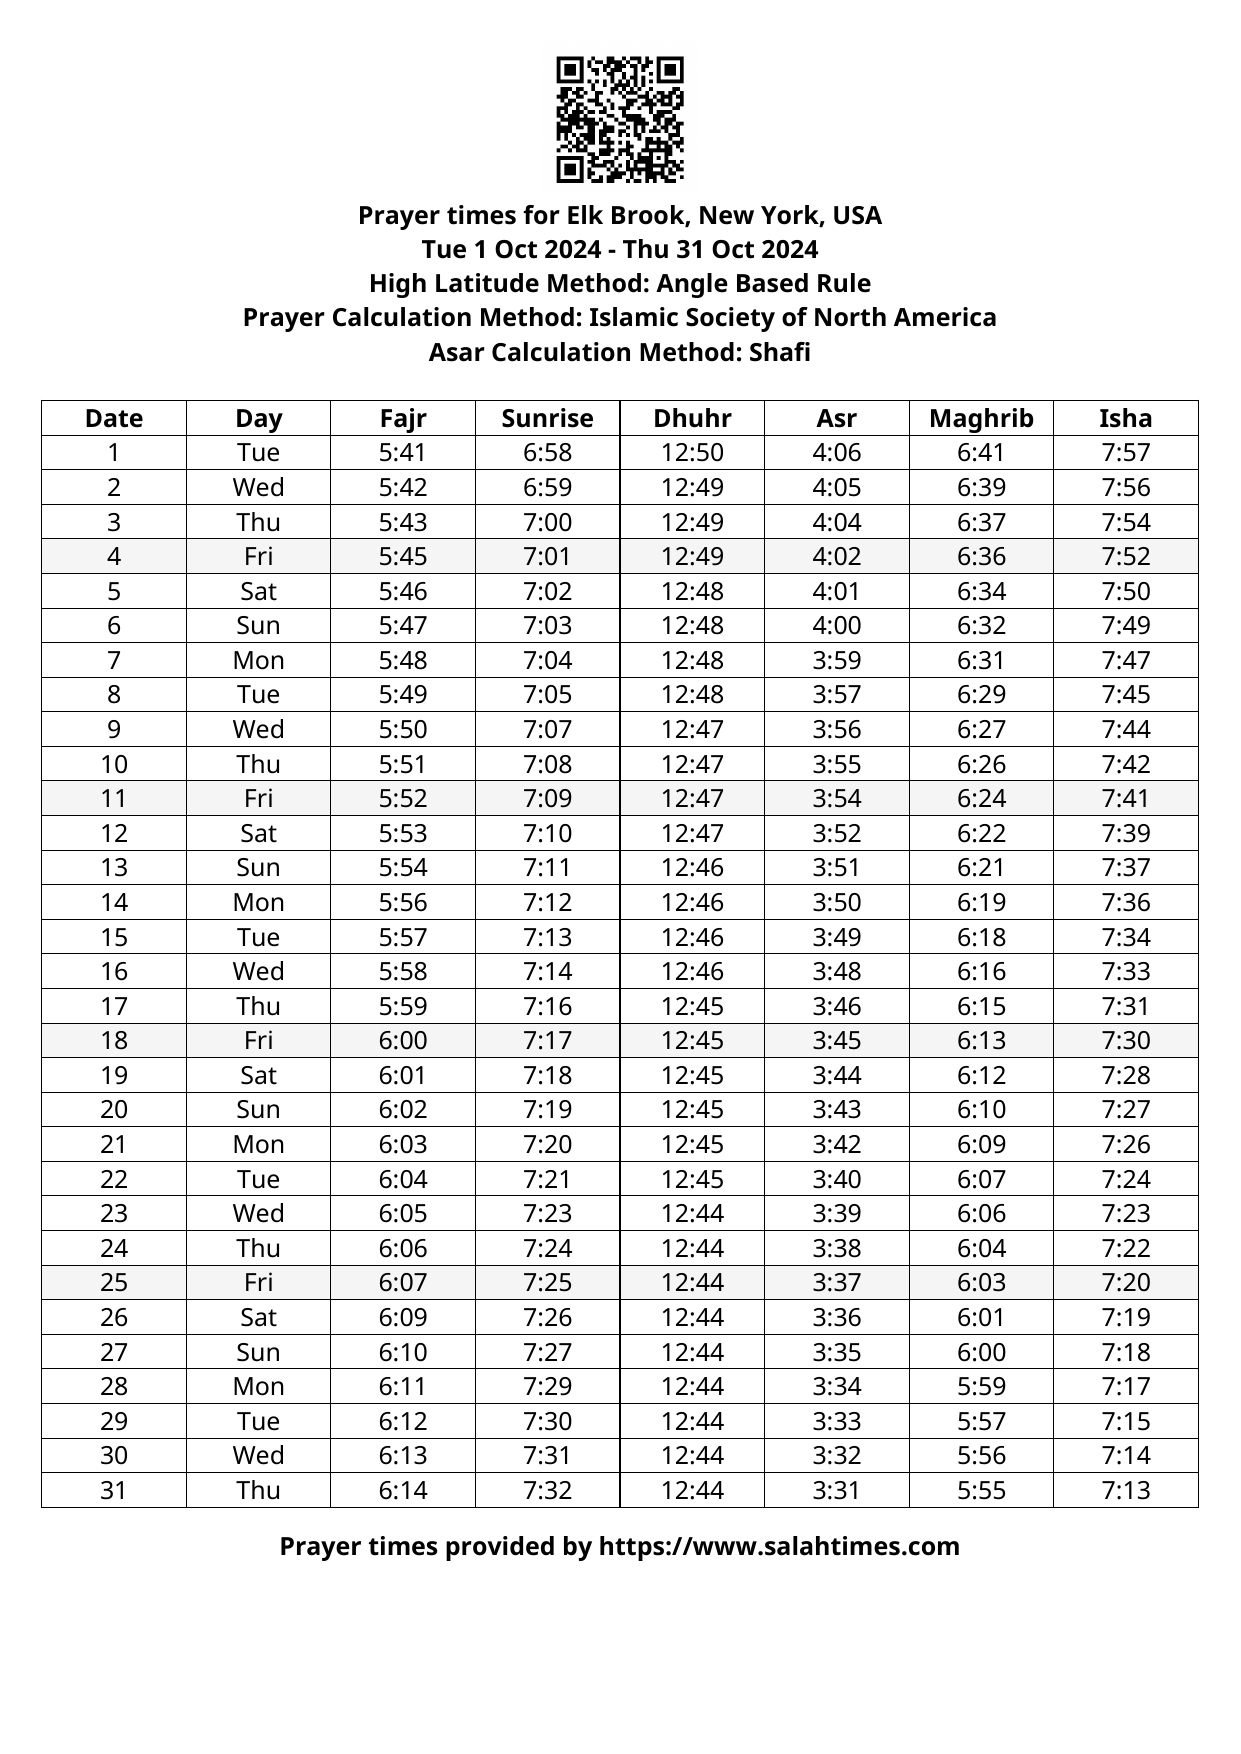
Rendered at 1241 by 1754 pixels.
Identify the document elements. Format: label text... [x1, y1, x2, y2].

table_cell Fri [187, 1266, 330, 1299]
table_cell 12:48 [621, 574, 764, 607]
table_cell 5:52 [331, 781, 475, 815]
table_cell 7:57 [1054, 436, 1198, 469]
table_cell Sat [187, 816, 330, 849]
table_cell Sun [187, 1335, 330, 1368]
table_cell 3:54 [765, 781, 909, 815]
table_cell 6:06 [331, 1231, 475, 1264]
table_header Date [42, 401, 186, 434]
table_cell 6:03 [331, 1127, 475, 1161]
table_cell 7:07 [476, 712, 619, 746]
table_cell 7:25 [476, 1266, 619, 1299]
table_cell 6:01 [331, 1058, 475, 1092]
table_cell 3:36 [765, 1300, 909, 1334]
table_cell 15 [42, 920, 186, 953]
table_cell 6:36 [910, 539, 1053, 573]
table_cell Tue [187, 436, 330, 469]
table_cell 12:45 [621, 1162, 764, 1195]
table_cell Thu [187, 505, 330, 538]
table_cell 4:06 [765, 436, 909, 469]
table_cell 5:48 [331, 643, 475, 677]
table_cell Wed [187, 470, 330, 504]
table_cell 12:46 [621, 920, 764, 953]
table_cell 7:30 [1054, 1024, 1198, 1057]
table_header Fajr [331, 401, 475, 434]
table_cell 4:05 [765, 470, 909, 504]
table_cell 12:44 [621, 1404, 764, 1437]
table_cell Fri [187, 781, 330, 815]
table_cell 7:09 [476, 781, 619, 815]
table_cell 6:21 [910, 851, 1053, 884]
table_cell 3:31 [765, 1473, 909, 1507]
table_cell 3:48 [765, 954, 909, 988]
table_cell 6:15 [910, 989, 1053, 1022]
table_cell Mon [187, 643, 330, 677]
table_cell 7:19 [1054, 1300, 1198, 1334]
table_cell 5:55 [910, 1473, 1053, 1507]
table_cell 5:50 [331, 712, 475, 746]
table_cell 6:59 [476, 470, 619, 504]
table_cell 7:28 [1054, 1058, 1198, 1092]
table_cell 3:40 [765, 1162, 909, 1195]
table_cell 10 [42, 747, 186, 780]
table_cell 12:45 [621, 1127, 764, 1161]
table_cell 12:44 [621, 1196, 764, 1230]
table_header Asr [765, 401, 909, 434]
table_cell Tue [187, 920, 330, 953]
table_cell 12:45 [621, 989, 764, 1022]
table_cell 12 [42, 816, 186, 849]
table_cell 7:30 [476, 1404, 619, 1437]
table_cell 7:50 [1054, 574, 1198, 607]
text Prayer times for Elk Brook, New York, USA [42, 198, 1198, 232]
table_cell 5:53 [331, 816, 475, 849]
table_cell 5:42 [331, 470, 475, 504]
table_cell 6:10 [910, 1093, 1053, 1126]
table_cell Tue [187, 1404, 330, 1437]
table_cell 12:44 [621, 1335, 764, 1368]
table_cell 3:33 [765, 1404, 909, 1437]
table_cell 12:49 [621, 505, 764, 538]
text Prayer times provided by https://www.salahtimes.com [42, 1528, 1198, 1563]
table_cell 5:59 [331, 989, 475, 1022]
table_cell 3:37 [765, 1266, 909, 1299]
table_cell 3:43 [765, 1093, 909, 1126]
table_cell 12:47 [621, 781, 764, 815]
table_cell 6:09 [910, 1127, 1053, 1161]
table_cell 1 [42, 436, 186, 469]
table_cell 7:12 [476, 885, 619, 919]
table_cell 5:51 [331, 747, 475, 780]
table_cell 3:56 [765, 712, 909, 746]
table_cell 5:57 [331, 920, 475, 953]
table_cell Thu [187, 1473, 330, 1507]
table_cell 5:57 [910, 1404, 1053, 1437]
table_cell 5:43 [331, 505, 475, 538]
table_cell 7:27 [1054, 1093, 1198, 1126]
table_cell 6:31 [910, 643, 1053, 677]
text Prayer Calculation Method: Islamic Society of North America [42, 300, 1198, 334]
table_cell 6:58 [476, 436, 619, 469]
table_cell Sun [187, 851, 330, 884]
table_cell Mon [187, 885, 330, 919]
table_cell 6:10 [331, 1335, 475, 1368]
table_cell 12:45 [621, 1024, 764, 1057]
table_cell Sat [187, 1058, 330, 1092]
table_cell 7:05 [476, 678, 619, 711]
table_cell 7:14 [1054, 1439, 1198, 1472]
table_cell 6:00 [331, 1024, 475, 1057]
picture [542, 41, 699, 198]
table_cell Thu [187, 989, 330, 1022]
table_cell 6:22 [910, 816, 1053, 849]
table_cell 3:44 [765, 1058, 909, 1092]
table_cell 6 [42, 609, 186, 642]
table_cell 7:39 [1054, 816, 1198, 849]
table_cell 7:20 [1054, 1266, 1198, 1299]
table_cell 7:45 [1054, 678, 1198, 711]
table_cell 31 [42, 1473, 186, 1507]
table_cell 17 [42, 989, 186, 1022]
table_cell 12:45 [621, 1058, 764, 1092]
table_cell 12:44 [621, 1369, 764, 1403]
table_cell Mon [187, 1369, 330, 1403]
table_cell 12:48 [621, 609, 764, 642]
table_cell 7:17 [476, 1024, 619, 1057]
table_cell 7:03 [476, 609, 619, 642]
table_cell 5:56 [910, 1439, 1053, 1472]
table_cell 27 [42, 1335, 186, 1368]
table_cell 3:46 [765, 989, 909, 1022]
table_cell 6:03 [910, 1266, 1053, 1299]
table_cell 14 [42, 885, 186, 919]
table_cell 12:50 [621, 436, 764, 469]
table_cell 2 [42, 470, 186, 504]
table_cell 6:05 [331, 1196, 475, 1230]
table_cell 12:48 [621, 678, 764, 711]
table_cell 3:45 [765, 1024, 909, 1057]
table_cell 7:52 [1054, 539, 1198, 573]
table_cell 7:54 [1054, 505, 1198, 538]
table_cell 7:47 [1054, 643, 1198, 677]
table_cell 6:07 [910, 1162, 1053, 1195]
table_cell 7:36 [1054, 885, 1198, 919]
table_cell Mon [187, 1127, 330, 1161]
table_cell 7:11 [476, 851, 619, 884]
table_cell 7:00 [476, 505, 619, 538]
table_cell 26 [42, 1300, 186, 1334]
table_cell 6:11 [331, 1369, 475, 1403]
table_cell 6:12 [331, 1404, 475, 1437]
table_header Maghrib [910, 401, 1053, 434]
table_cell 30 [42, 1439, 186, 1472]
table_cell 6:02 [331, 1093, 475, 1126]
table_cell 7:02 [476, 574, 619, 607]
table_cell 5:54 [331, 851, 475, 884]
table_cell 20 [42, 1093, 186, 1126]
table_cell 4:01 [765, 574, 909, 607]
table_cell Sun [187, 609, 330, 642]
table_cell 3:50 [765, 885, 909, 919]
table_cell 28 [42, 1369, 186, 1403]
table_cell 3:55 [765, 747, 909, 780]
table_cell 12:44 [621, 1300, 764, 1334]
table_cell 7:26 [476, 1300, 619, 1334]
table_cell 3:42 [765, 1127, 909, 1161]
table_cell 7:13 [1054, 1473, 1198, 1507]
table_cell 12:46 [621, 885, 764, 919]
table_cell 3:59 [765, 643, 909, 677]
table_cell 7:44 [1054, 712, 1198, 746]
table_cell 6:18 [910, 920, 1053, 953]
table_cell 5:58 [331, 954, 475, 988]
table_cell 3:32 [765, 1439, 909, 1472]
table_cell 6:14 [331, 1473, 475, 1507]
table_cell 22 [42, 1162, 186, 1195]
table_cell 6:24 [910, 781, 1053, 815]
table_cell 6:07 [331, 1266, 475, 1299]
table_cell 7:08 [476, 747, 619, 780]
table_cell 7:10 [476, 816, 619, 849]
table_cell 12:44 [621, 1473, 764, 1507]
table_cell 3:35 [765, 1335, 909, 1368]
table_cell 7:34 [1054, 920, 1198, 953]
table_cell 12:46 [621, 954, 764, 988]
table_cell 24 [42, 1231, 186, 1264]
table_cell 6:16 [910, 954, 1053, 988]
table_cell 13 [42, 851, 186, 884]
table_cell 8 [42, 678, 186, 711]
table_cell 7:04 [476, 643, 619, 677]
table_cell 6:39 [910, 470, 1053, 504]
table_cell 4:02 [765, 539, 909, 573]
table_cell 7:23 [1054, 1196, 1198, 1230]
table_cell 3:52 [765, 816, 909, 849]
table_cell 5:59 [910, 1369, 1053, 1403]
table_cell 7:14 [476, 954, 619, 988]
table_cell 6:26 [910, 747, 1053, 780]
table_cell Fri [187, 1024, 330, 1057]
table_cell Tue [187, 1162, 330, 1195]
table_cell 16 [42, 954, 186, 988]
table_cell Wed [187, 712, 330, 746]
table_cell 12:44 [621, 1439, 764, 1472]
table_cell 7:24 [476, 1231, 619, 1264]
table_header Sunrise [476, 401, 619, 434]
table_cell 23 [42, 1196, 186, 1230]
table_cell 3 [42, 505, 186, 538]
table_cell 7:49 [1054, 609, 1198, 642]
table_cell 6:32 [910, 609, 1053, 642]
table_cell 6:37 [910, 505, 1053, 538]
table_cell 7:26 [1054, 1127, 1198, 1161]
table_cell Wed [187, 1196, 330, 1230]
table_cell 5:41 [331, 436, 475, 469]
table_cell 7:18 [476, 1058, 619, 1092]
table_header Isha [1054, 401, 1198, 434]
table_cell 5:47 [331, 609, 475, 642]
text Tue 1 Oct 2024 - Thu 31 Oct 2024 [42, 232, 1198, 266]
table_cell 7:18 [1054, 1335, 1198, 1368]
table_cell Thu [187, 747, 330, 780]
table_cell 7:24 [1054, 1162, 1198, 1195]
table_cell 7:01 [476, 539, 619, 573]
table_cell Thu [187, 1231, 330, 1264]
table_cell 5:56 [331, 885, 475, 919]
table_cell 6:27 [910, 712, 1053, 746]
table_cell Wed [187, 954, 330, 988]
table_cell 6:41 [910, 436, 1053, 469]
table_cell 9 [42, 712, 186, 746]
table_cell 7:56 [1054, 470, 1198, 504]
table_cell 12:47 [621, 747, 764, 780]
table_cell 3:39 [765, 1196, 909, 1230]
table_cell 6:13 [331, 1439, 475, 1472]
table_cell 6:06 [910, 1196, 1053, 1230]
table_cell 7:31 [476, 1439, 619, 1472]
table_cell 6:01 [910, 1300, 1053, 1334]
table_cell 25 [42, 1266, 186, 1299]
table_cell 11 [42, 781, 186, 815]
table_cell 7:29 [476, 1369, 619, 1403]
table_cell 3:49 [765, 920, 909, 953]
table_cell 6:00 [910, 1335, 1053, 1368]
table_cell 7:15 [1054, 1404, 1198, 1437]
table_cell 7:21 [476, 1162, 619, 1195]
table_cell 7:20 [476, 1127, 619, 1161]
table_cell 6:19 [910, 885, 1053, 919]
table_cell 5:45 [331, 539, 475, 573]
table_cell 6:12 [910, 1058, 1053, 1092]
table_cell 12:46 [621, 851, 764, 884]
text High Latitude Method: Angle Based Rule [42, 266, 1198, 300]
table_cell 6:09 [331, 1300, 475, 1334]
table_cell Sun [187, 1093, 330, 1126]
table_cell 3:57 [765, 678, 909, 711]
table_cell 12:45 [621, 1093, 764, 1126]
table_cell Fri [187, 539, 330, 573]
table_cell Wed [187, 1439, 330, 1472]
table_cell 7:42 [1054, 747, 1198, 780]
table_cell 7:41 [1054, 781, 1198, 815]
table_header Day [187, 401, 330, 434]
table_cell 7:32 [476, 1473, 619, 1507]
table_cell 7:33 [1054, 954, 1198, 988]
table_cell 3:51 [765, 851, 909, 884]
table_cell 7:16 [476, 989, 619, 1022]
table_cell 7:19 [476, 1093, 619, 1126]
table_cell 7 [42, 643, 186, 677]
table_cell 4 [42, 539, 186, 573]
table_cell 12:48 [621, 643, 764, 677]
table_cell 6:34 [910, 574, 1053, 607]
table_cell 6:04 [331, 1162, 475, 1195]
table_cell 19 [42, 1058, 186, 1092]
table_cell 29 [42, 1404, 186, 1437]
table_cell 5 [42, 574, 186, 607]
table_cell 6:13 [910, 1024, 1053, 1057]
text Asar Calculation Method: Shafi [42, 334, 1198, 368]
table_cell 7:31 [1054, 989, 1198, 1022]
table_cell 7:37 [1054, 851, 1198, 884]
table_cell 5:46 [331, 574, 475, 607]
table_cell Sat [187, 1300, 330, 1334]
table_cell 3:34 [765, 1369, 909, 1403]
table_cell 4:04 [765, 505, 909, 538]
table_cell 7:23 [476, 1196, 619, 1230]
table_cell 12:44 [621, 1231, 764, 1264]
table_cell 3:38 [765, 1231, 909, 1264]
table_cell Tue [187, 678, 330, 711]
table_cell 12:44 [621, 1266, 764, 1299]
table_cell 12:47 [621, 816, 764, 849]
table_cell 4:00 [765, 609, 909, 642]
table_cell 12:49 [621, 470, 764, 504]
table_cell 12:47 [621, 712, 764, 746]
table_cell 7:13 [476, 920, 619, 953]
table_cell 6:04 [910, 1231, 1053, 1264]
table_cell 6:29 [910, 678, 1053, 711]
table_cell 12:49 [621, 539, 764, 573]
table_cell 7:17 [1054, 1369, 1198, 1403]
table_cell 7:27 [476, 1335, 619, 1368]
table_cell Sat [187, 574, 330, 607]
table_cell 5:49 [331, 678, 475, 711]
table_cell 21 [42, 1127, 186, 1161]
table_cell 18 [42, 1024, 186, 1057]
table_cell 7:22 [1054, 1231, 1198, 1264]
table_header Dhuhr [621, 401, 764, 434]
